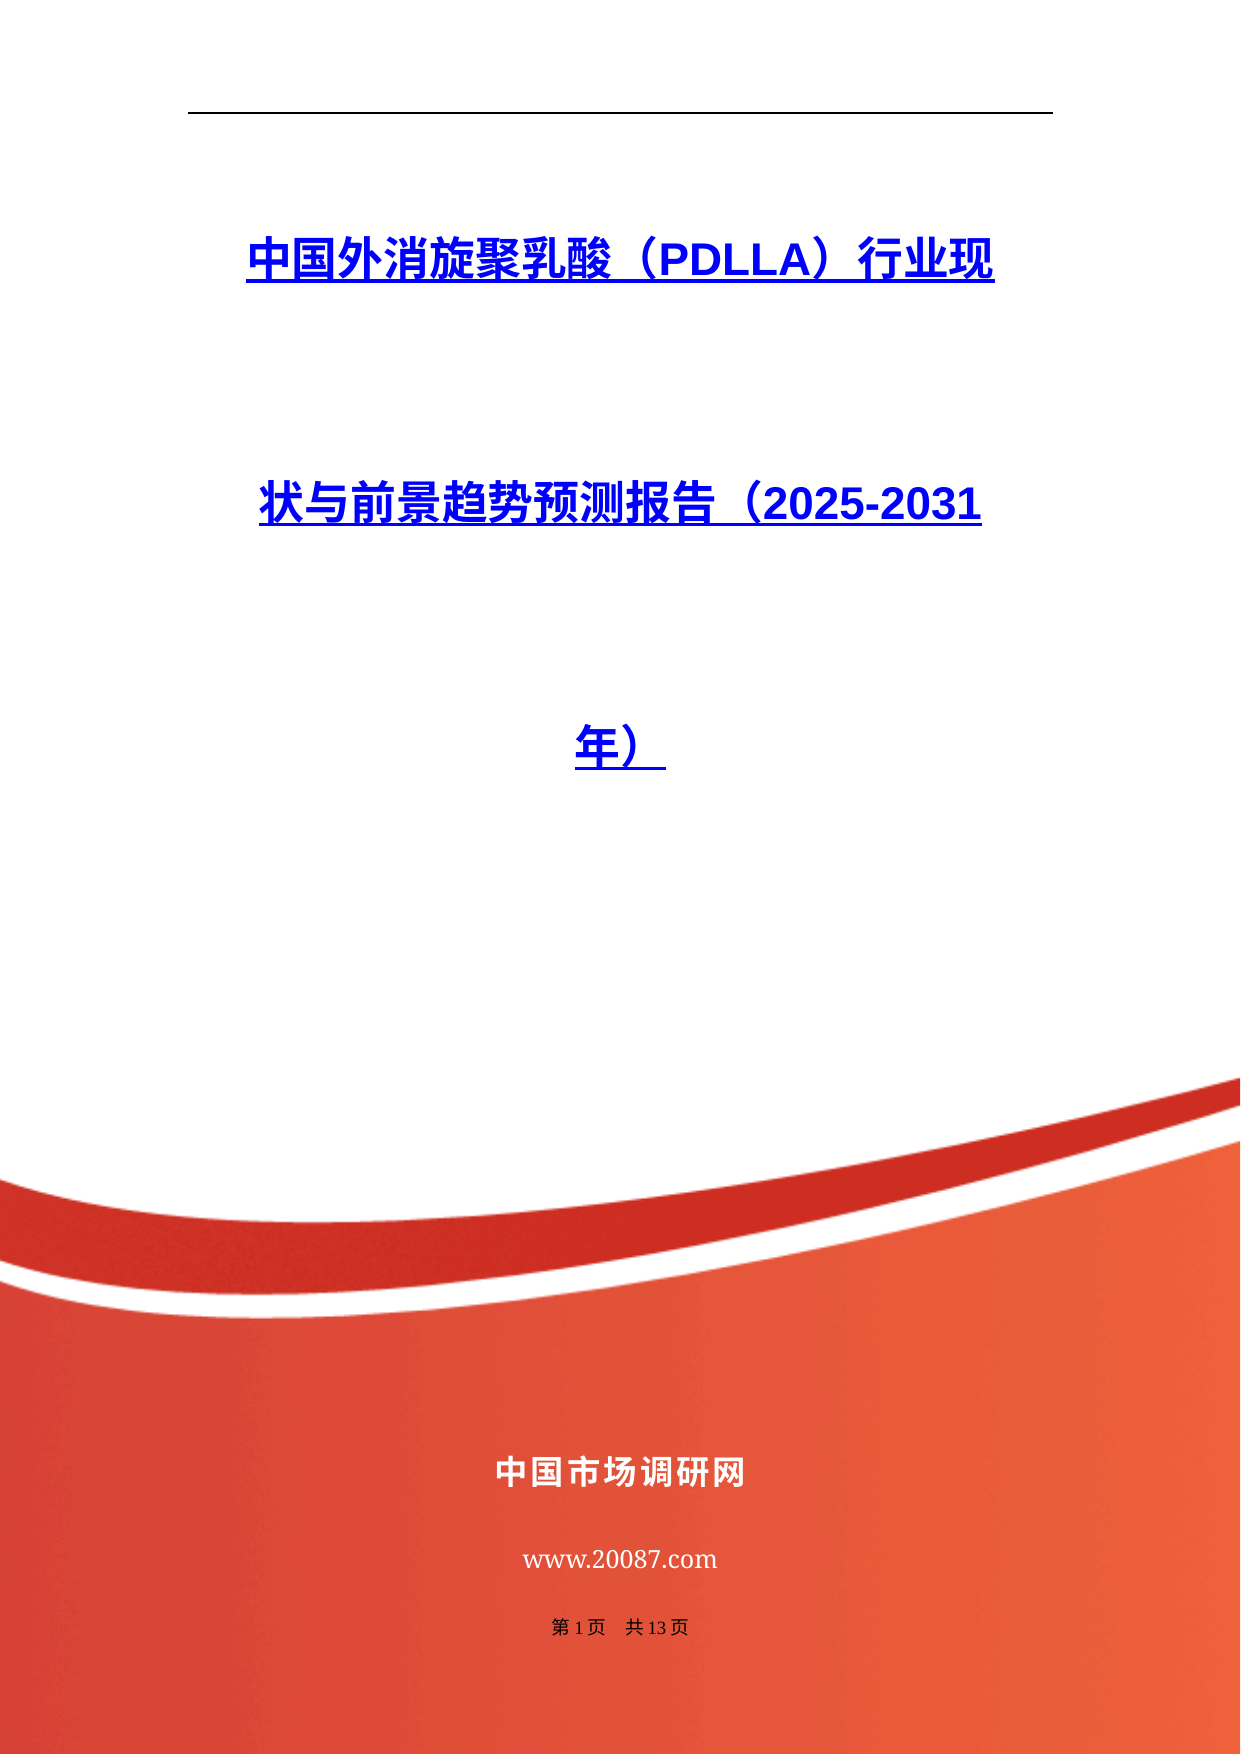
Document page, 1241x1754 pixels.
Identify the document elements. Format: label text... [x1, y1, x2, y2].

picture [0, 1006, 1241, 1754]
table_header 中国外消旋聚乳酸（PDLLA）行业现状与前景趋势预测报告（2025-2031年） [188, 207, 1053, 871]
text www.20087.com [187, 1526, 1053, 1591]
subtitle 中国市场调研网 [187, 1437, 1053, 1502]
